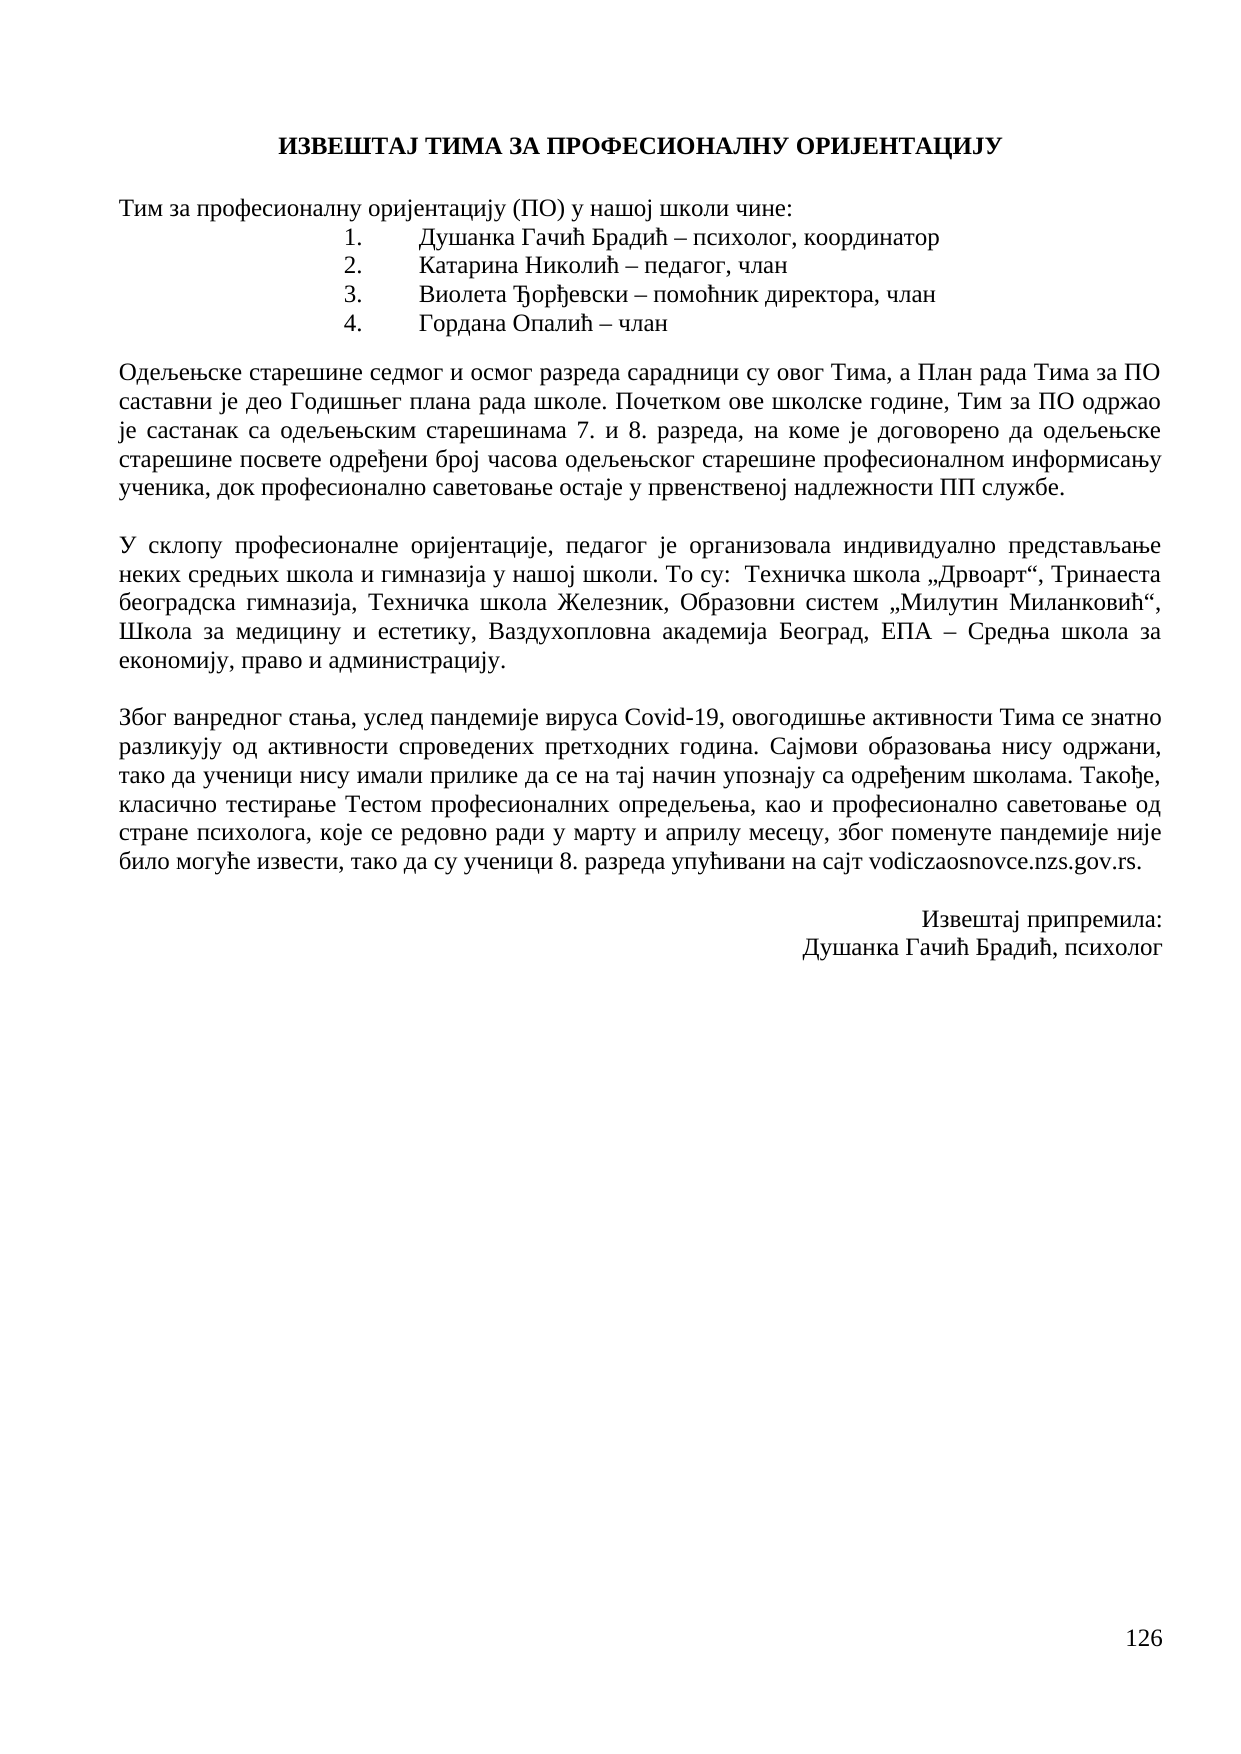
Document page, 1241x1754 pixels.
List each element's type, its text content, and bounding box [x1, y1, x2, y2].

text Душанка Гачић Брадић, психолог [118, 932, 1163, 961]
text Извештај припремила: [118, 904, 1163, 932]
text Тим за професионалну оријентацију (ПО) у нашој школи чине: [118, 193, 1163, 222]
text У склопу професионалне оријентације, педагог је организовала индивидуално представљање неких средњих школа и гимназија у нашој школи. То су: Техничка школа „Дрвоарт“, Тринаеста београдска гимназија, Техничка школа Железник, Образовни систем „Милутин Миланковић“, Школа за медицину и естетику, Ваздухопловна академија Београд, ЕПА – Средња школа за економију, право и администрацију. [118, 530, 1163, 674]
text Због ванредног стања, услед пандемије вируса Covid-19, овогодишње активности Тима се знатно разликују од активности спроведених претходних година. Сајмови образовања нису одржани, тако да ученици нису имали прилике да се на тај начин упознају са одређеним школама. Такође, класично тестирање Тестом професионалних опредељења, као и професионално саветовање од стране психолога, које се редовно ради у марту и априлу месецу, због поменуте пандемије није било могуће извести, тако да су ученици 8. разреда упућивани на сајт vodiczaosnovce.nzs.gov.rs. [118, 702, 1163, 875]
text 1. Душанка Гачић Брадић – психолог, координатор [118, 222, 1163, 250]
text Одељењске старешине седмог и осмог разреда сарадници су овог Тима, а План рада Тима за ПО саставни је део Годишњег плана рада школе. Почетком ове школске године, Тим за ПО одржао је састанак са одељењским старешинама 7. и 8. разреда, на коме је договорено да одељењске старешине посвете одређени број часова одељењског старешине професионалном информисању ученика, док професионално саветовање остаје у првенственој надлежности ПП службе. [118, 357, 1163, 501]
text 2. Катарина Николић – педагог, члан [118, 250, 1163, 279]
list 4. Гордана Опалић – члан [343, 308, 1163, 337]
text ИЗВЕШТАЈ ТИМА ЗА ПРОФЕСИОНАЛНУ ОРИЈЕНТАЦИЈУ [118, 131, 1163, 160]
text 3. Виолета Ђорђевски – помоћник директора, члан [118, 279, 1163, 308]
